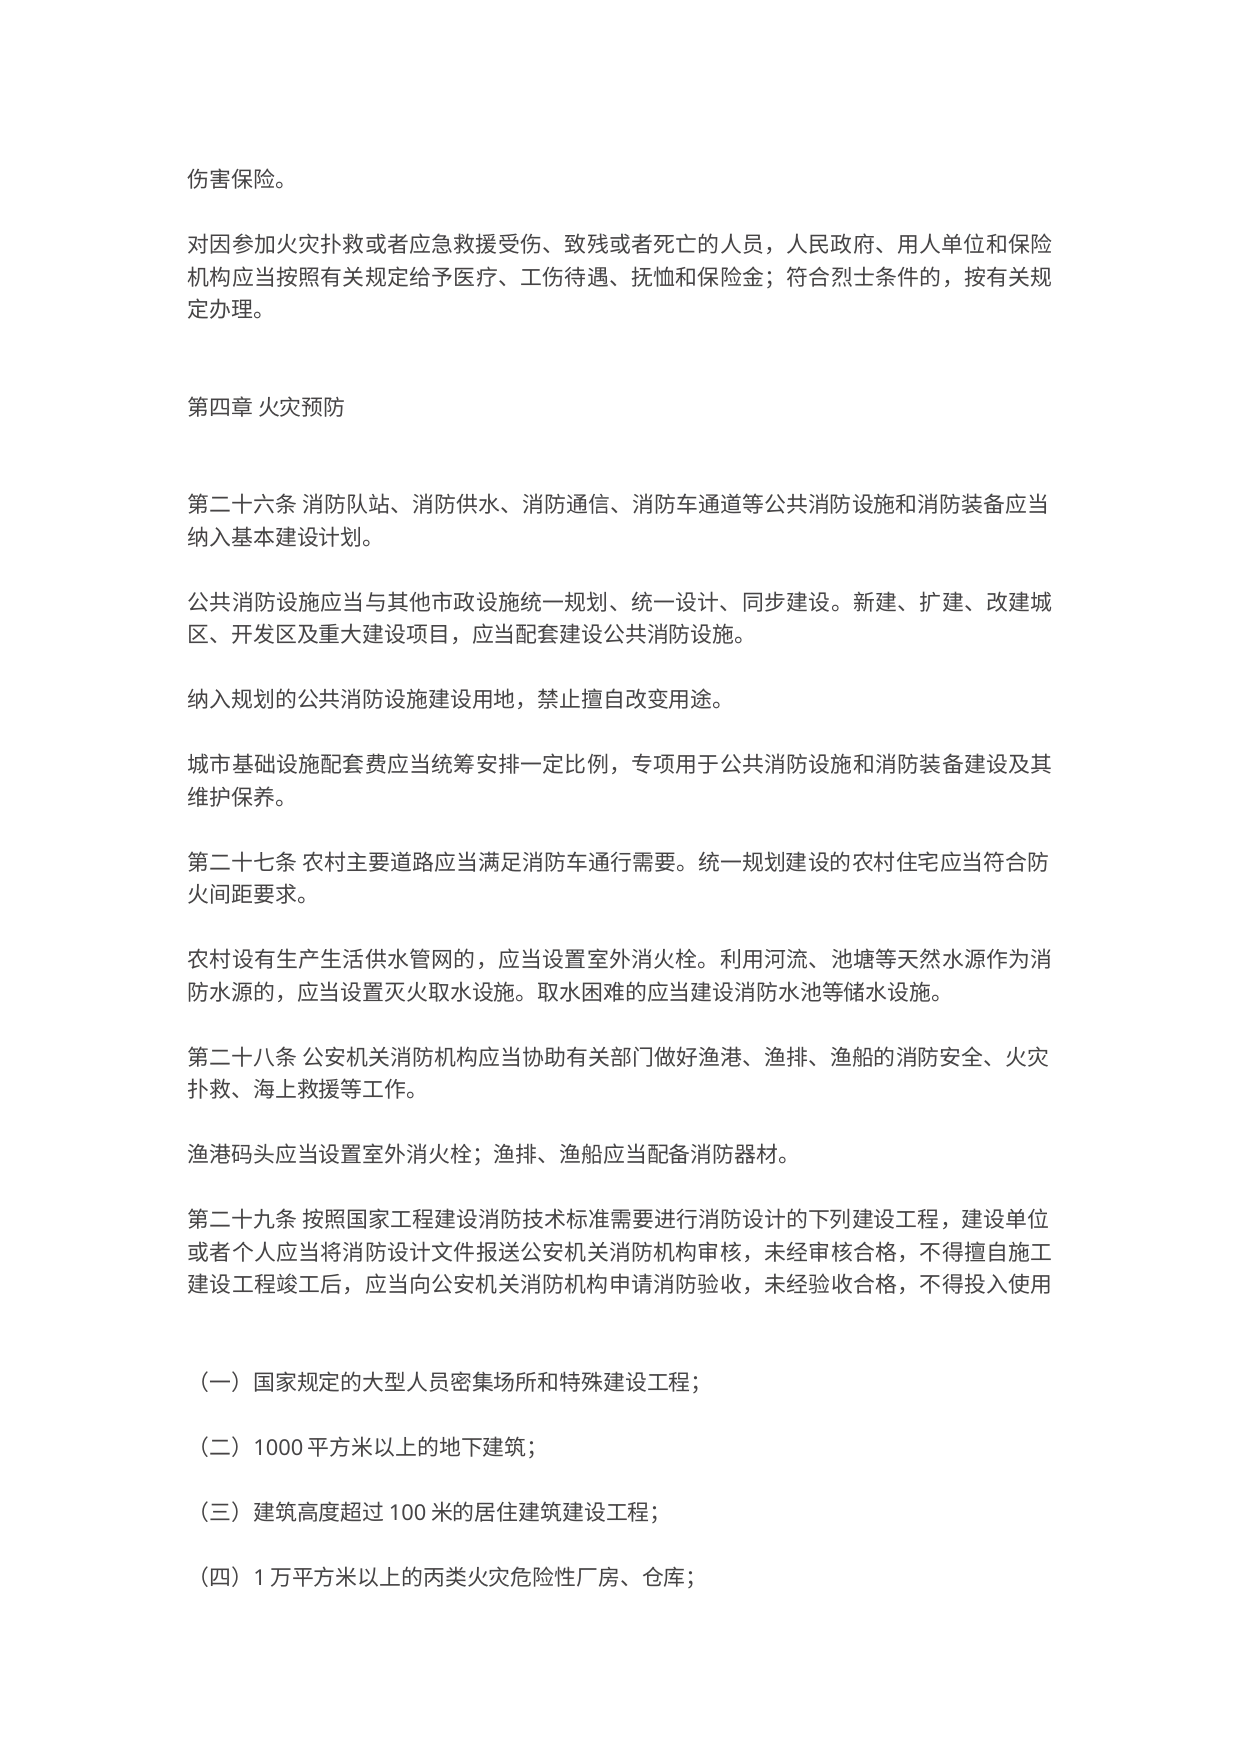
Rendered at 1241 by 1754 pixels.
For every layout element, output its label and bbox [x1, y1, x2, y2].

text [187, 162, 1053, 1592]
